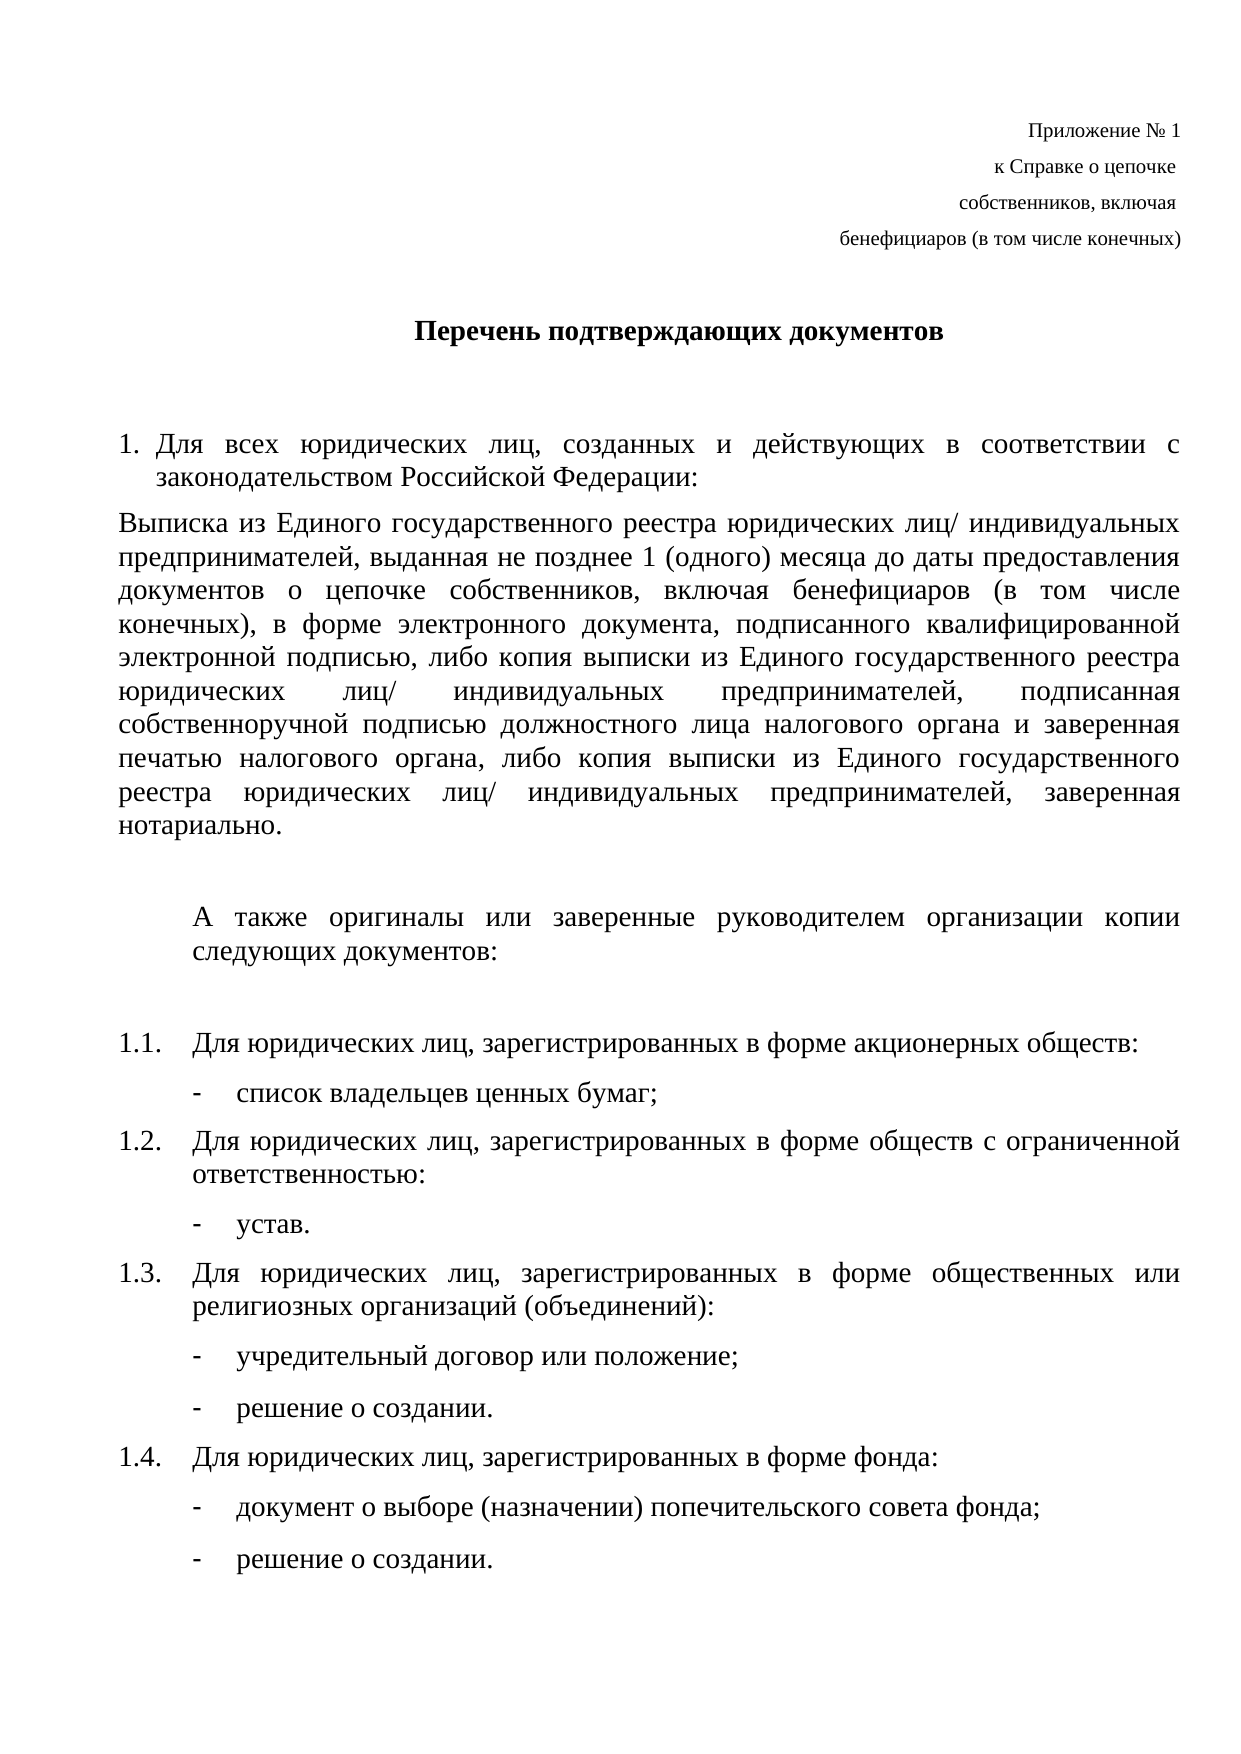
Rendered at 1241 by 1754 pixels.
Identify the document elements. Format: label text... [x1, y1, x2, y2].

list учредительный договор или положение; [192, 1334, 1181, 1374]
list решение о создании. [192, 1387, 1181, 1426]
list список владельцев ценных бумаг; [192, 1071, 1181, 1111]
list Для юридических лиц, зарегистрированных в форме фонда: [118, 1439, 1181, 1472]
text Выписка из Единого государственного реестра юридических лиц/ индивидуальных предпринимателей, выданная не позднее 1 (одного) месяца до даты предоставления документов о цепочке собственников, включая бенефициаров (в том числе конечных), в форме электронного документа, подписанного квалифицированной электронной подписью, либо копия выписки из Единого государственного реестра юридических лиц/ индивидуальных предпринимателей, подписанная собственноручной подписью должностного лица налогового органа и заверенная печатью налогового органа, либо копия выписки из Единого государственного реестра юридических лиц/ индивидуальных предпринимателей, заверенная нотариально. [118, 505, 1181, 841]
list Для юридических лиц, зарегистрированных в форме обществ с ограниченной ответственностью: [118, 1123, 1181, 1190]
list устав. [192, 1203, 1181, 1242]
text А также оригиналы или заверенные руководителем организации копии следующих документов: [192, 899, 1181, 966]
text Приложение № 1 к Справке о цепочке собственников, включая бенефициаров (в том числе конечных) [118, 118, 1181, 250]
list документ о выборе (назначении) попечительского совета фонда; [192, 1485, 1181, 1524]
text Перечень подтверждающих документов [118, 313, 1181, 346]
list Для всех юридических лиц, созданных и действующих в соответствии с законодательством Российской Федерации: [118, 426, 1181, 493]
list решение о создании. [192, 1537, 1181, 1577]
list Для юридических лиц, зарегистрированных в форме общественных или религиозных организаций (объединений): [118, 1255, 1181, 1322]
list Для юридических лиц, зарегистрированных в форме акционерных обществ: [118, 1025, 1181, 1058]
